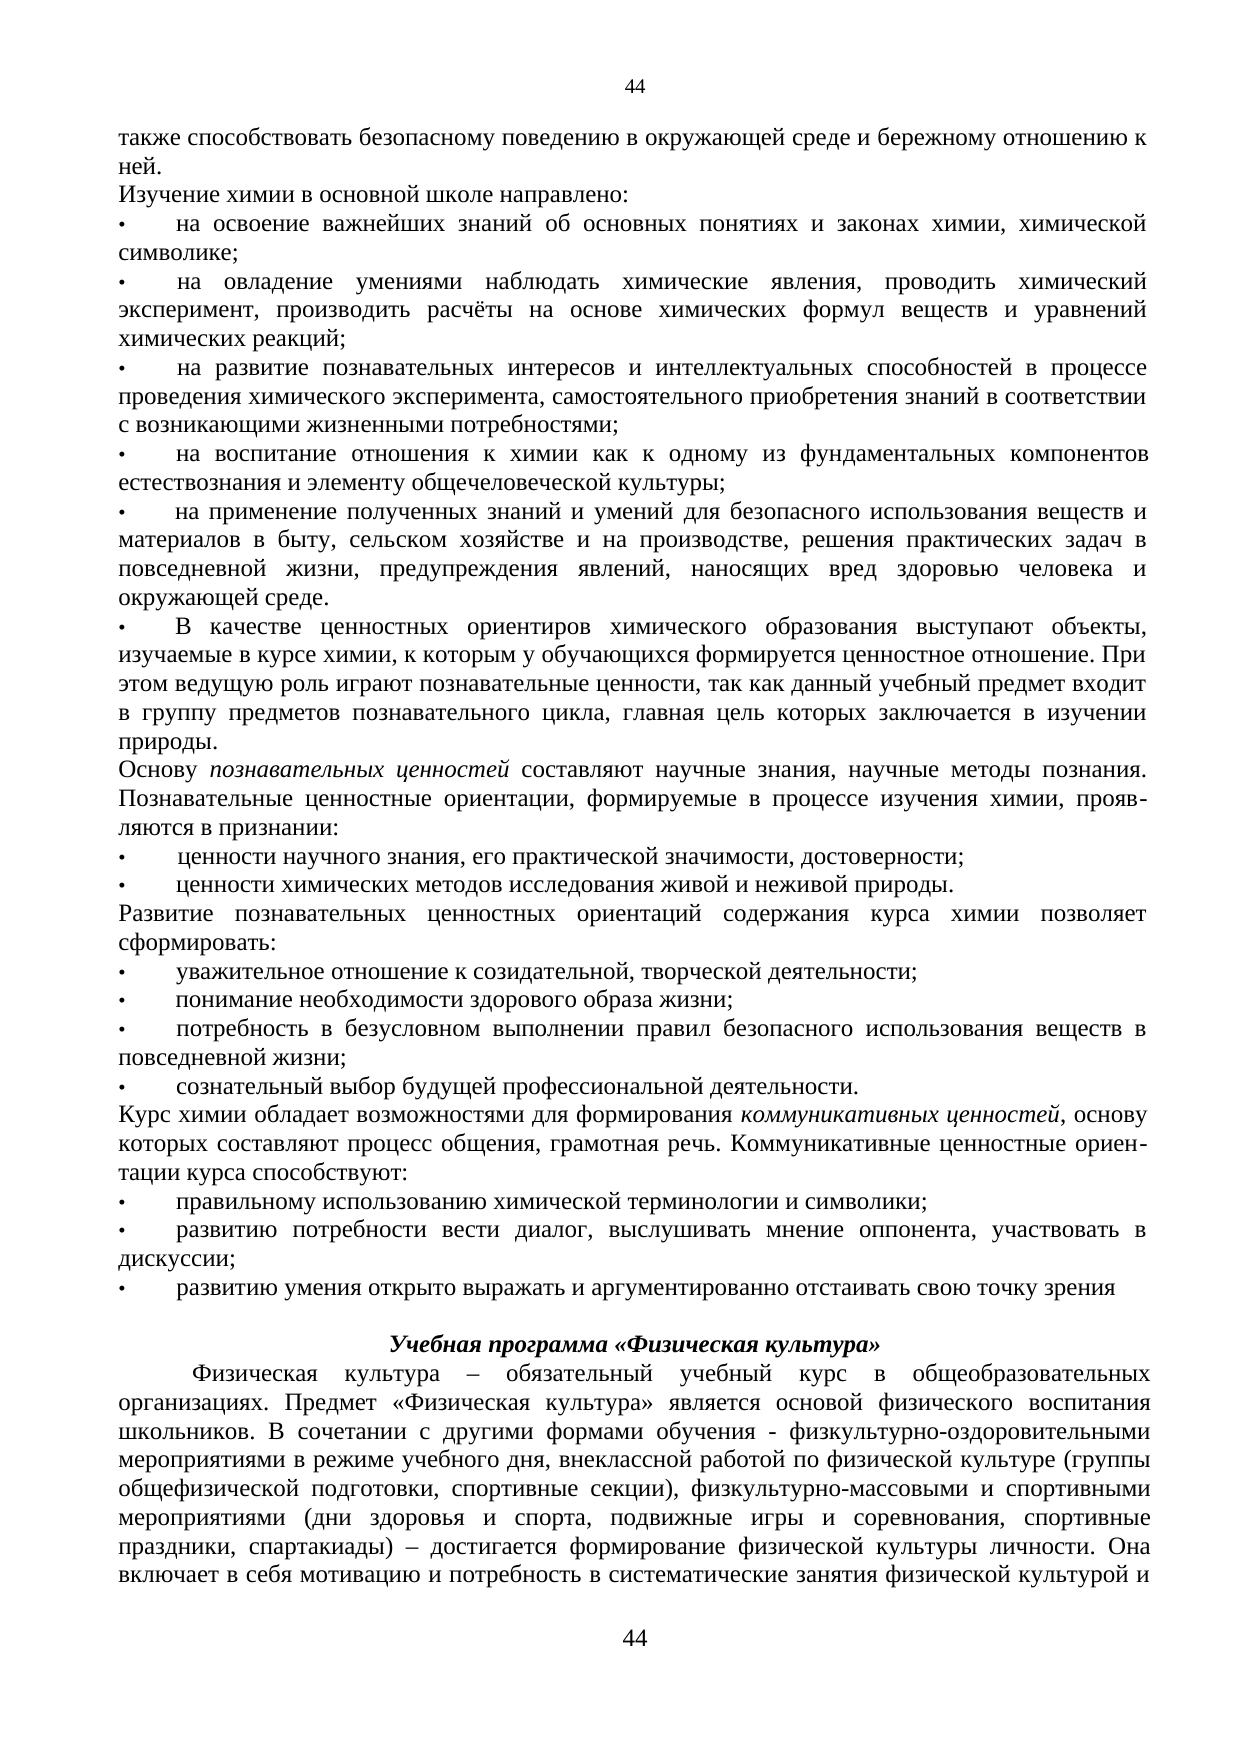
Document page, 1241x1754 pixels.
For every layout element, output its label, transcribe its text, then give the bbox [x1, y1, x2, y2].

text Основу познавательных ценностей составляют научные знания, научные методы познания. Познавательные ценностные ориентации, формируемые в процессе изучения химии, проявляются в признании: [118, 754, 1147, 841]
list развитию умения открыто выражать и аргументированно отстаивать свою точку зрения [118, 1272, 1147, 1301]
list правильному использованию химической терминологии и символики; [118, 1186, 1147, 1214]
list на овладение умениями наблюдать химические явления, проводить химический эксперимент, производить расчёты на основе химических формул веществ и уравнений химических реакций; [118, 266, 1147, 352]
list на применение полученных знаний и умений для безопасного использования веществ и материалов в быту, сельском хозяйстве и на производстве, решения практических задач в повседневной жизни, предупреждения явлений, наносящих вред здоровью человека и окружающей среде. [118, 496, 1147, 611]
list потребность в безусловном выполнении правил безопасного использования веществ в повседневной жизни; [118, 1013, 1147, 1071]
list понимание необходимости здорового образа жизни; [118, 984, 1152, 1013]
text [118, 122, 1147, 179]
list уважительное отношение к созидательной, творческой деятельности; [118, 956, 1147, 984]
text Изучение химии в основной школе направлено: [118, 179, 1152, 208]
list на развитие познавательных интересов и интеллектуальных способностей в процессе проведения химического эксперимента, самостоятельного приобретения знаний в соответствии с возникающими жизненными потребностями; [118, 352, 1147, 438]
text Учебная программа «Физическая культура» [118, 1329, 1152, 1358]
list В качестве ценностных ориентиров химического образования выступают объекты, изучаемые в курсе химии, к которым у обучающихся формируется ценностное отношение. При этом ведущую роль играют познавательные ценности, так как данный учебный предмет входит в группу предметов познавательного цикла, главная цель которых заключается в изучении природы. [118, 611, 1147, 754]
text Развитие познавательных ценностных ориентаций содержания курса химии позволяет сформировать: [118, 898, 1147, 956]
list на освоение важнейших знаний об основных понятиях и законах химии, химической символике; [118, 208, 1147, 266]
text Курс химии обладает возможностями для формирования коммуникативных ценностей, основу которых составляют процесс общения, грамотная речь. Коммуникативные ценностные ориентации курса способствуют: [118, 1099, 1147, 1186]
list ценности научного знания, его практической значимости, достоверности; [118, 841, 1147, 869]
list на воспитание отношения к химии как к одному из фундаментальных компонентов естествознания и элементу общечеловеческой культуры; [118, 438, 1149, 496]
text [118, 1358, 1152, 1588]
list ценности химических методов исследования живой и неживой природы. [118, 869, 1147, 898]
list развитию потребности вести диалог, выслушивать мнение оппонента, участвовать в дискуссии; [118, 1214, 1147, 1272]
list сознательный выбор будущей профессиональной деятельности. [118, 1071, 1147, 1099]
